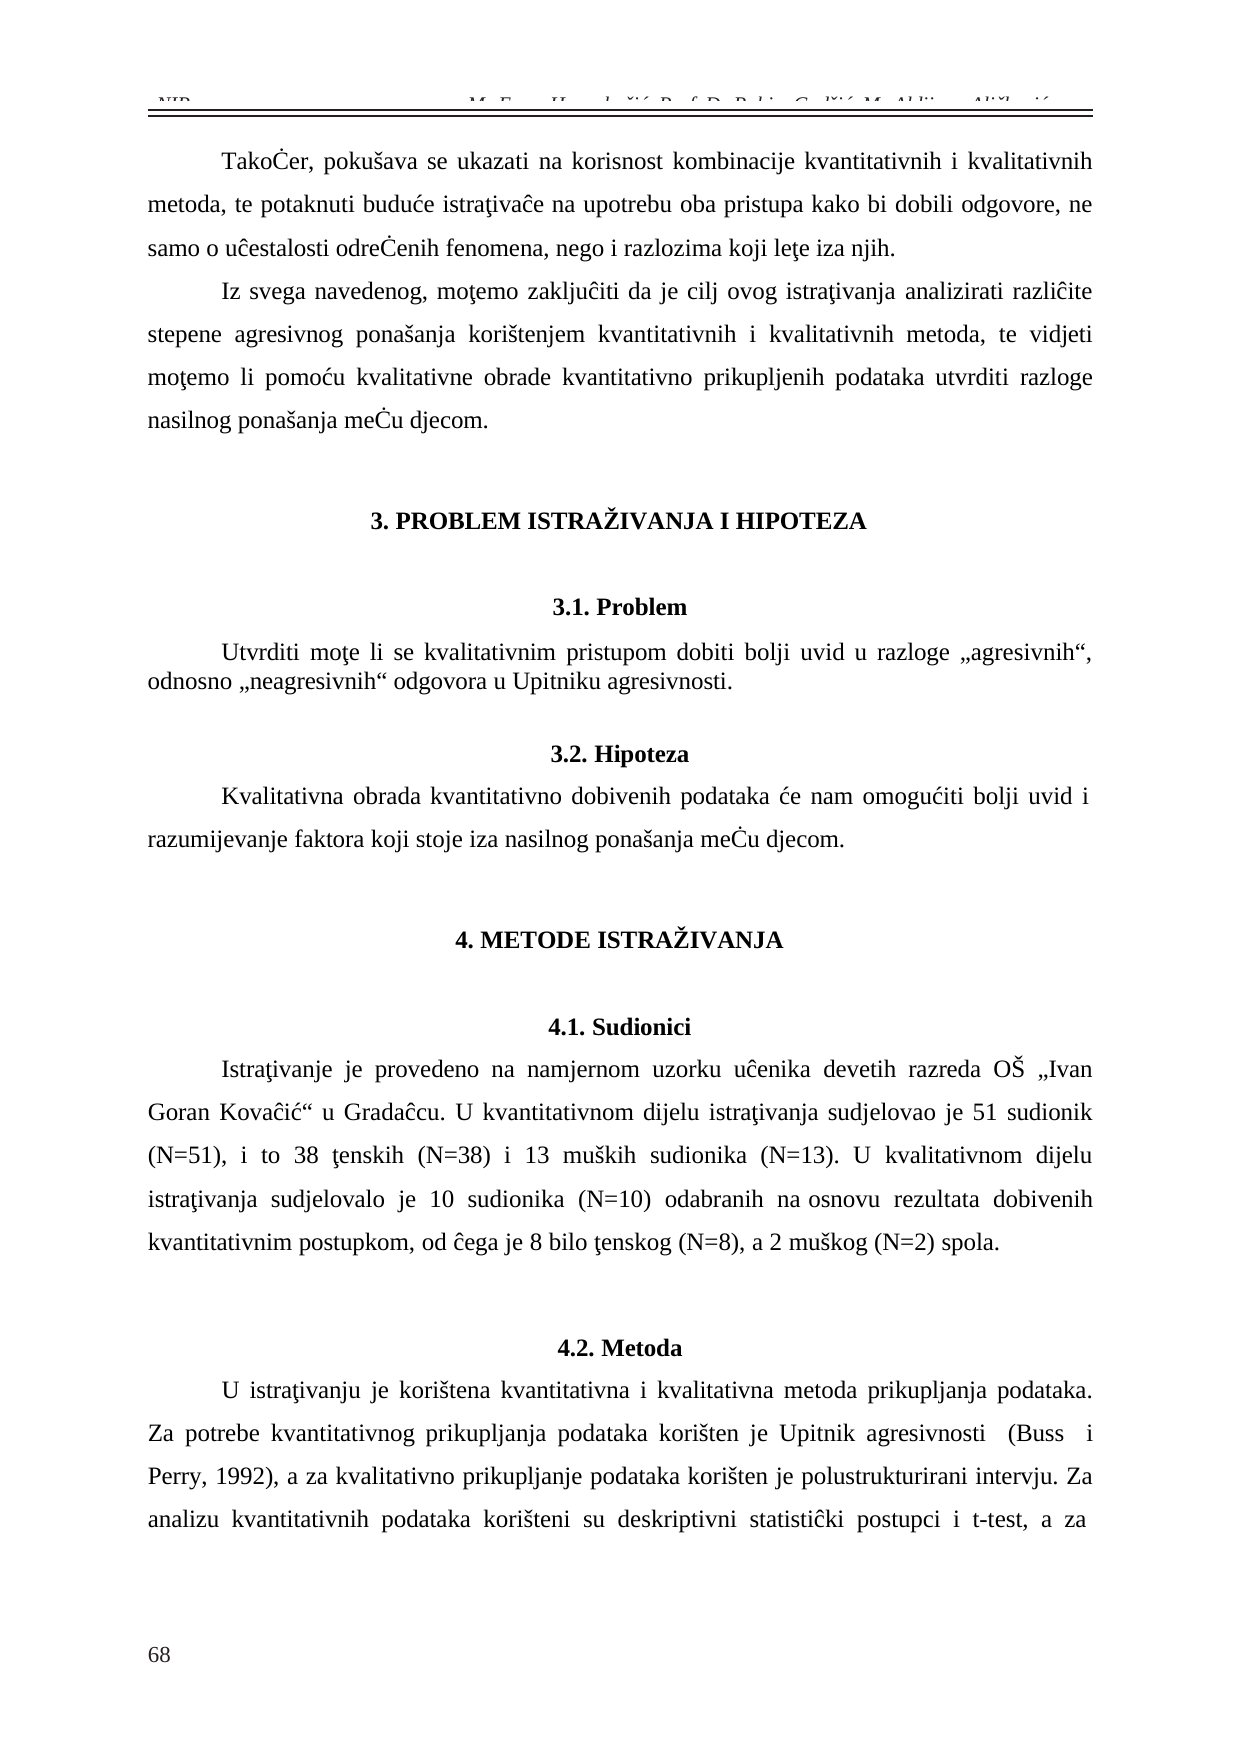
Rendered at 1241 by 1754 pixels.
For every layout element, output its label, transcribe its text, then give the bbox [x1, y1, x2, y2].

text razumijevanje faktora koji stoje iza nasilnog ponašanja meĊu djecom. [147, 824, 1105, 853]
text Iz svega navedenog, moţemo zakljuĉiti da je cilj ovog istraţivanja analizirati razliĉite stepene agresivnog ponašanja korištenjem kvantitativnih i kvalitativnih metoda, te vidjeti moţemo li pomoću kvalitativne obrade kvantitativno prikupljenih podataka utvrditi razloge nasilnog ponašanja meĊu djecom. [147, 276, 1093, 433]
text Utvrditi moţe li se kvalitativnim pristupom dobiti bolji uvid u razloge „agresivnih“, odnosno „neagresivnih“ odgovora u Upitniku agresivnosti. [147, 637, 1093, 695]
subtitle PROBLEM ISTRAŽIVANJA I HIPOTEZA [370, 506, 1105, 535]
subtitle Metoda [557, 1333, 1105, 1362]
text 68 [148, 1641, 1105, 1667]
text Istraţivanje je provedeno na namjernom uzorku uĉenika devetih razreda OŠ „Ivan Goran Kovaĉić“ u Gradaĉcu. U kvantitativnom dijelu istraţivanja sudjelovao je 51 sudionik (N=51), i to 38 ţenskih (N=38) i 13 muških sudionika (N=13). U kvalitativnom dijelu istraţivanja sudjelovalo je 10 sudionika (N=10) odabranih na osnovu rezultata dobivenih kvantitativnim postupkom, od ĉega je 8 bilo ţenskog (N=8), a 2 muškog (N=2) spola. [148, 1054, 1093, 1256]
subtitle Hipoteza [550, 739, 1105, 767]
text TakoĊer, pokušava se ukazati na korisnost kombinacije kvantitativnih i kvalitativnih metoda, te potaknuti buduće istraţivaĉe na upotrebu oba pristupa kako bi dobili odgovore, ne samo o uĉestalosti odreĊenih fenomena, nego i razlozima koji leţe iza njih. [147, 146, 1093, 261]
subtitle METODE ISTRAŽIVANJA [455, 925, 1105, 954]
list Problem [552, 592, 1105, 621]
text U istraţivanju je korištena kvantitativna i kvalitativna metoda prikupljanja podataka. Za potrebe kvantitativnog prikupljanja podataka korišten je Upitnik agresivnosti (Buss i Perry, 1992), a za kvalitativno prikupljanje podataka korišten je polustrukturirani intervju. Za analizu kvantitativnih podataka korišteni su deskriptivni statistiĉki postupci i t-test, a za [148, 1376, 1093, 1533]
text Kvalitativna obrada kvantitativno dobivenih podataka će nam omogućiti bolji uvid i [221, 781, 1105, 810]
list Sudionici [548, 1012, 1105, 1040]
